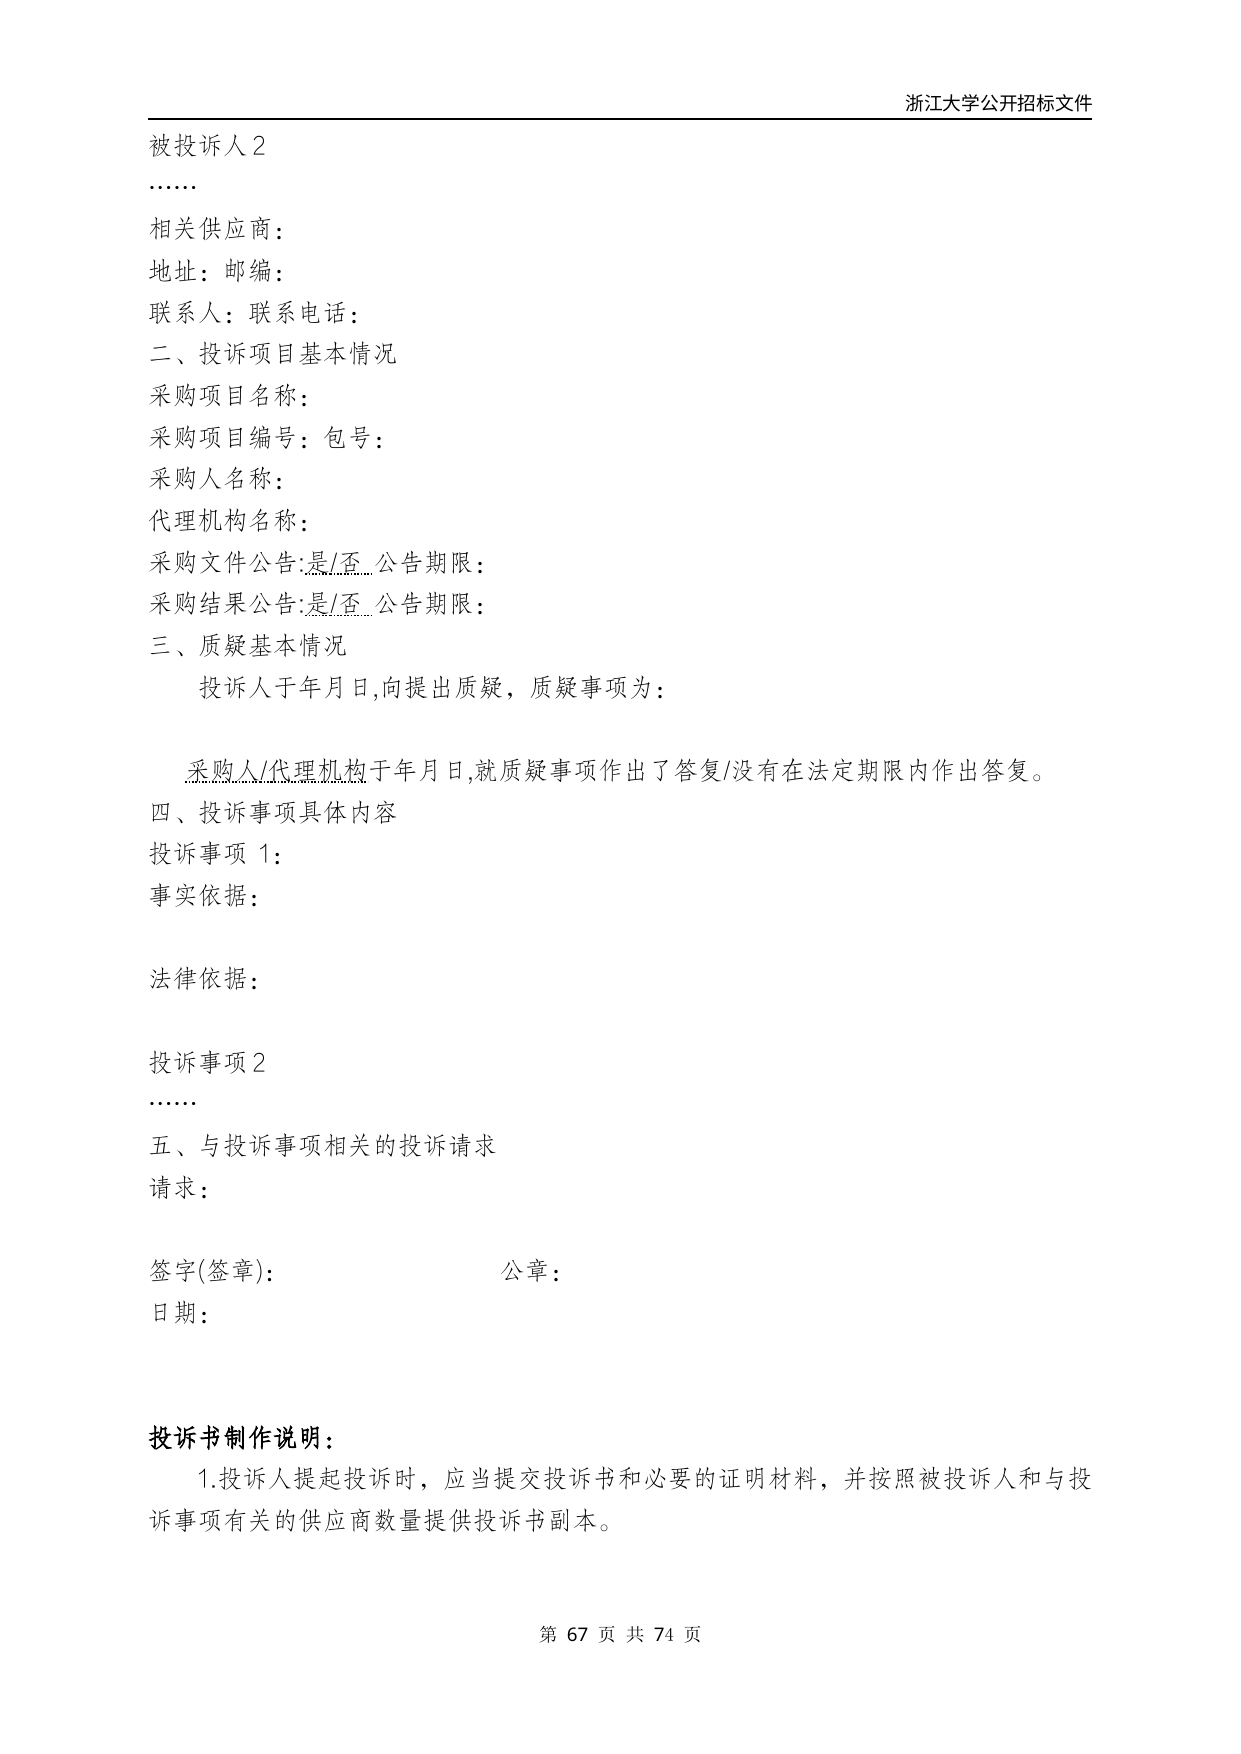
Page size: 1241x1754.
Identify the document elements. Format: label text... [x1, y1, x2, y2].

text 地址：邮编： [148, 258, 1092, 286]
text 投诉事项2 [148, 1049, 1092, 1077]
text 日期： [148, 1299, 1092, 1327]
text 采购人名称： [148, 466, 1092, 494]
text 法律依据： [148, 966, 1092, 994]
text 五、与投诉事项相关的投诉请求 [148, 1133, 1092, 1161]
text 被投诉人2 [148, 133, 1092, 161]
text 投诉书制作说明： [148, 1424, 1092, 1452]
text 1.投诉人提起投诉时，应当提交投诉书和必要的证明材料，并按照被投诉人和与投诉事项有关的供应商数量提供投诉书副本。 [148, 1466, 1092, 1536]
text 联系人：联系电话： [148, 299, 1092, 327]
text 二、投诉项目基本情况 [148, 341, 1092, 369]
text 四、投诉事项具体内容 [148, 799, 1092, 827]
text 代理机构名称： [148, 508, 1092, 536]
text 事实依据： [148, 883, 1092, 911]
text 签字(签章)： 公章： [148, 1258, 1092, 1286]
text 三、质疑基本情况 [148, 633, 1092, 661]
text 投诉人于年月日,向提出质疑，质疑事项为： [148, 674, 1092, 702]
text 采购人/代理机构于年月日,就质疑事项作出了答复/没有在法定期限内作出答复。 [148, 758, 1092, 786]
text …… [148, 174, 1092, 202]
text …… [148, 1091, 1092, 1119]
text 采购项目名称： [148, 383, 1092, 411]
text 采购结果公告:是/否 公告期限： [148, 591, 1092, 619]
text 采购文件公告:是/否 公告期限： [148, 549, 1092, 577]
text 请求： [148, 1174, 1092, 1202]
text 投诉事项 1： [148, 841, 1092, 869]
text 相关供应商： [148, 216, 1092, 244]
text 采购项目编号：包号： [148, 424, 1092, 452]
